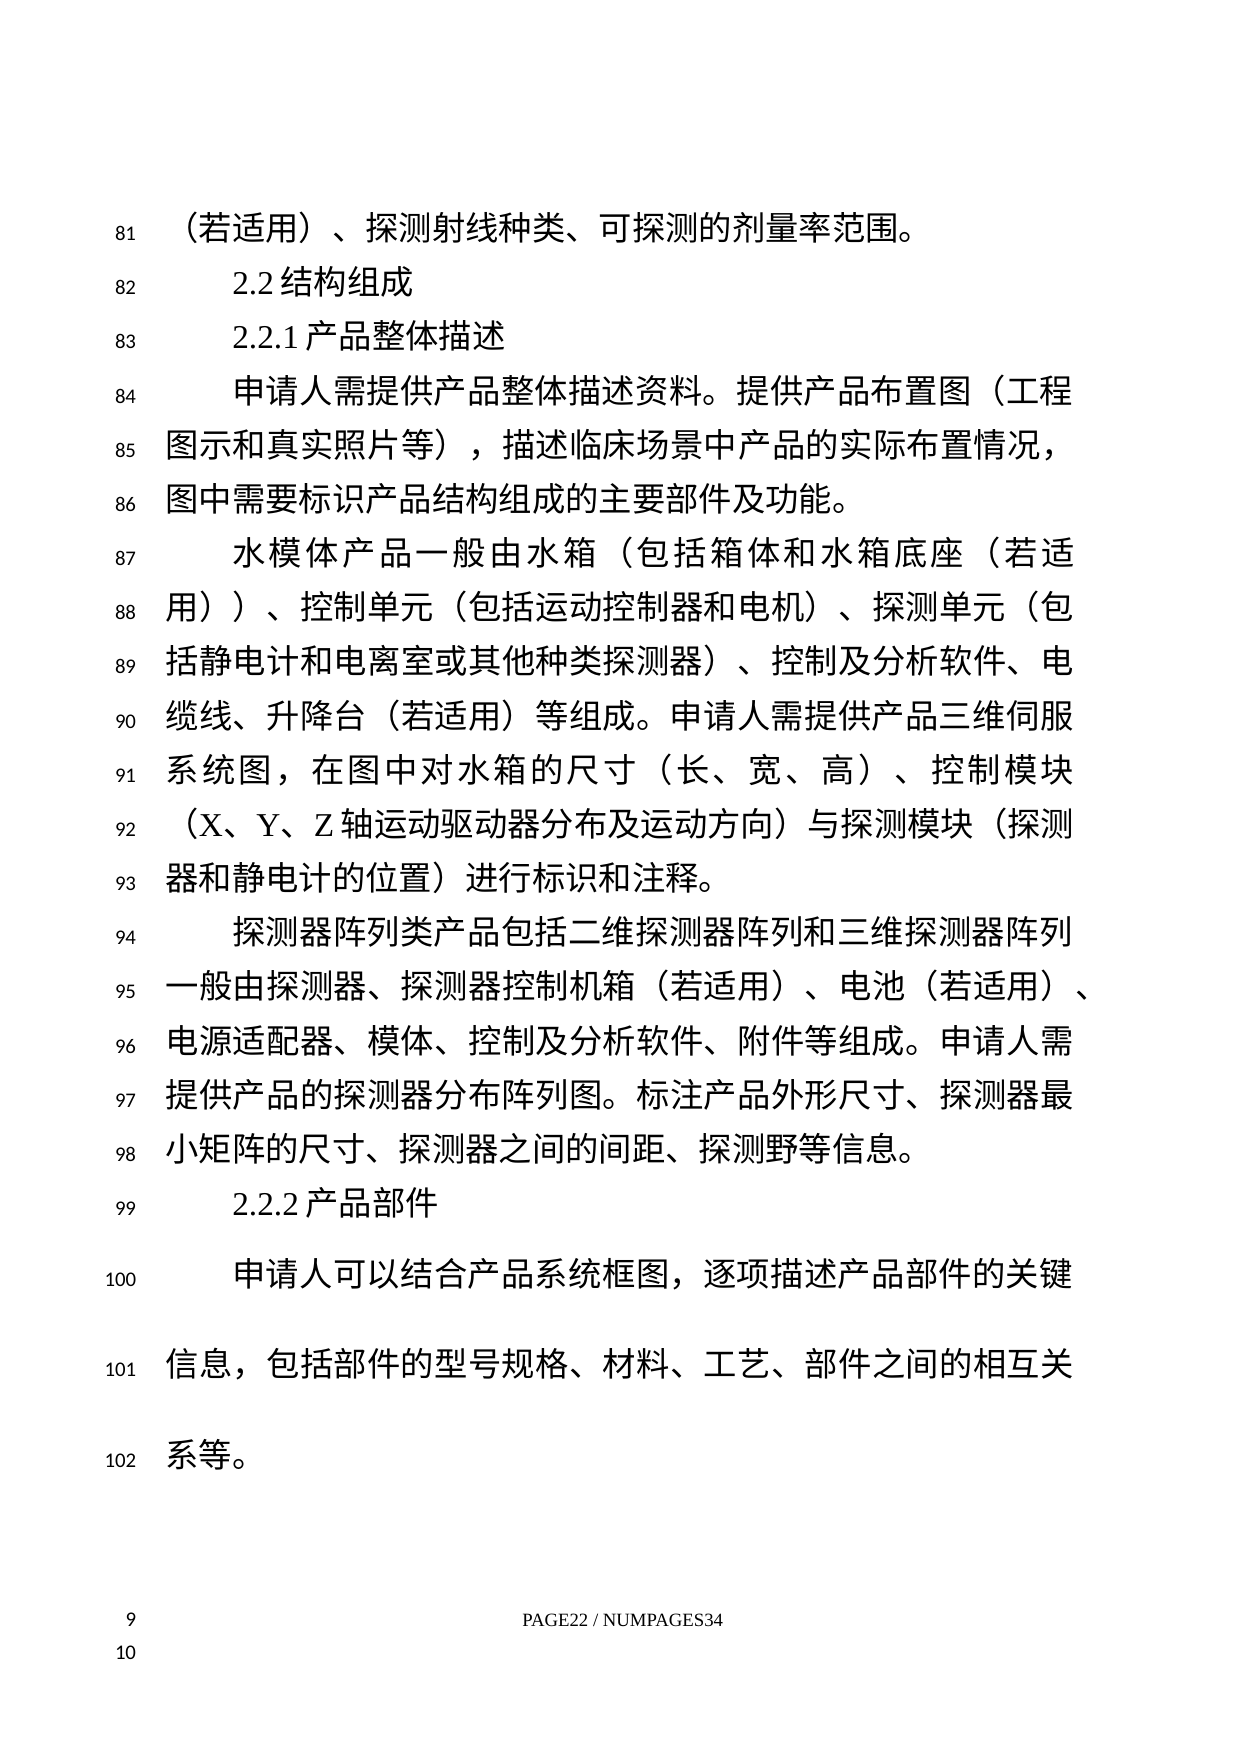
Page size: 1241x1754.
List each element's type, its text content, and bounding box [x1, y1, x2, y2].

text 2.2结构组成 [165, 251, 1075, 306]
text 申请人可以结合产品系统框图，逐项描述产品部件的关键信息，包括部件的型号规格、材料、工艺、部件之间的相互关系等。 [165, 1226, 1075, 1498]
text 水模体产品一般由水箱（包括箱体和水箱底座（若适用））、控制单元（包括运动控制器和电机）、探测单元（包括静电计和电离室或其他种类探测器）、控制及分析软件、电缆线、升降台（若适用）等组成。申请人需提供产品三维伺服系统图，在图中对水箱的尺寸（长、宽、高）、控制模块（X、Y、Z轴运动驱动器分布及运动方向）与探测模块（探测器和静电计的位置）进行标识和注释。 [165, 522, 1075, 901]
text 申请人需提供产品整体描述资料。提供产品布置图（工程图示和真实照片等），描述临床场景中产品的实际布置情况，图中需要标识产品结构组成的主要部件及功能。 [165, 360, 1075, 522]
text 探测器阵列类产品包括二维探测器阵列和三维探测器阵列。一般由探测器、探测器控制机箱（若适用）、电池（若适用）、电源适配器、模体、控制及分析软件、附件等组成。申请人需提供产品的探测器分布阵列图。标注产品外形尺寸、探测器最小矩阵的尺寸、探测器之间的间距、探测野等信息。 [165, 901, 1075, 1172]
text 2.2.1产品整体描述 [165, 306, 1075, 360]
text 2.2.2产品部件 [165, 1172, 1075, 1226]
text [165, 197, 1075, 251]
